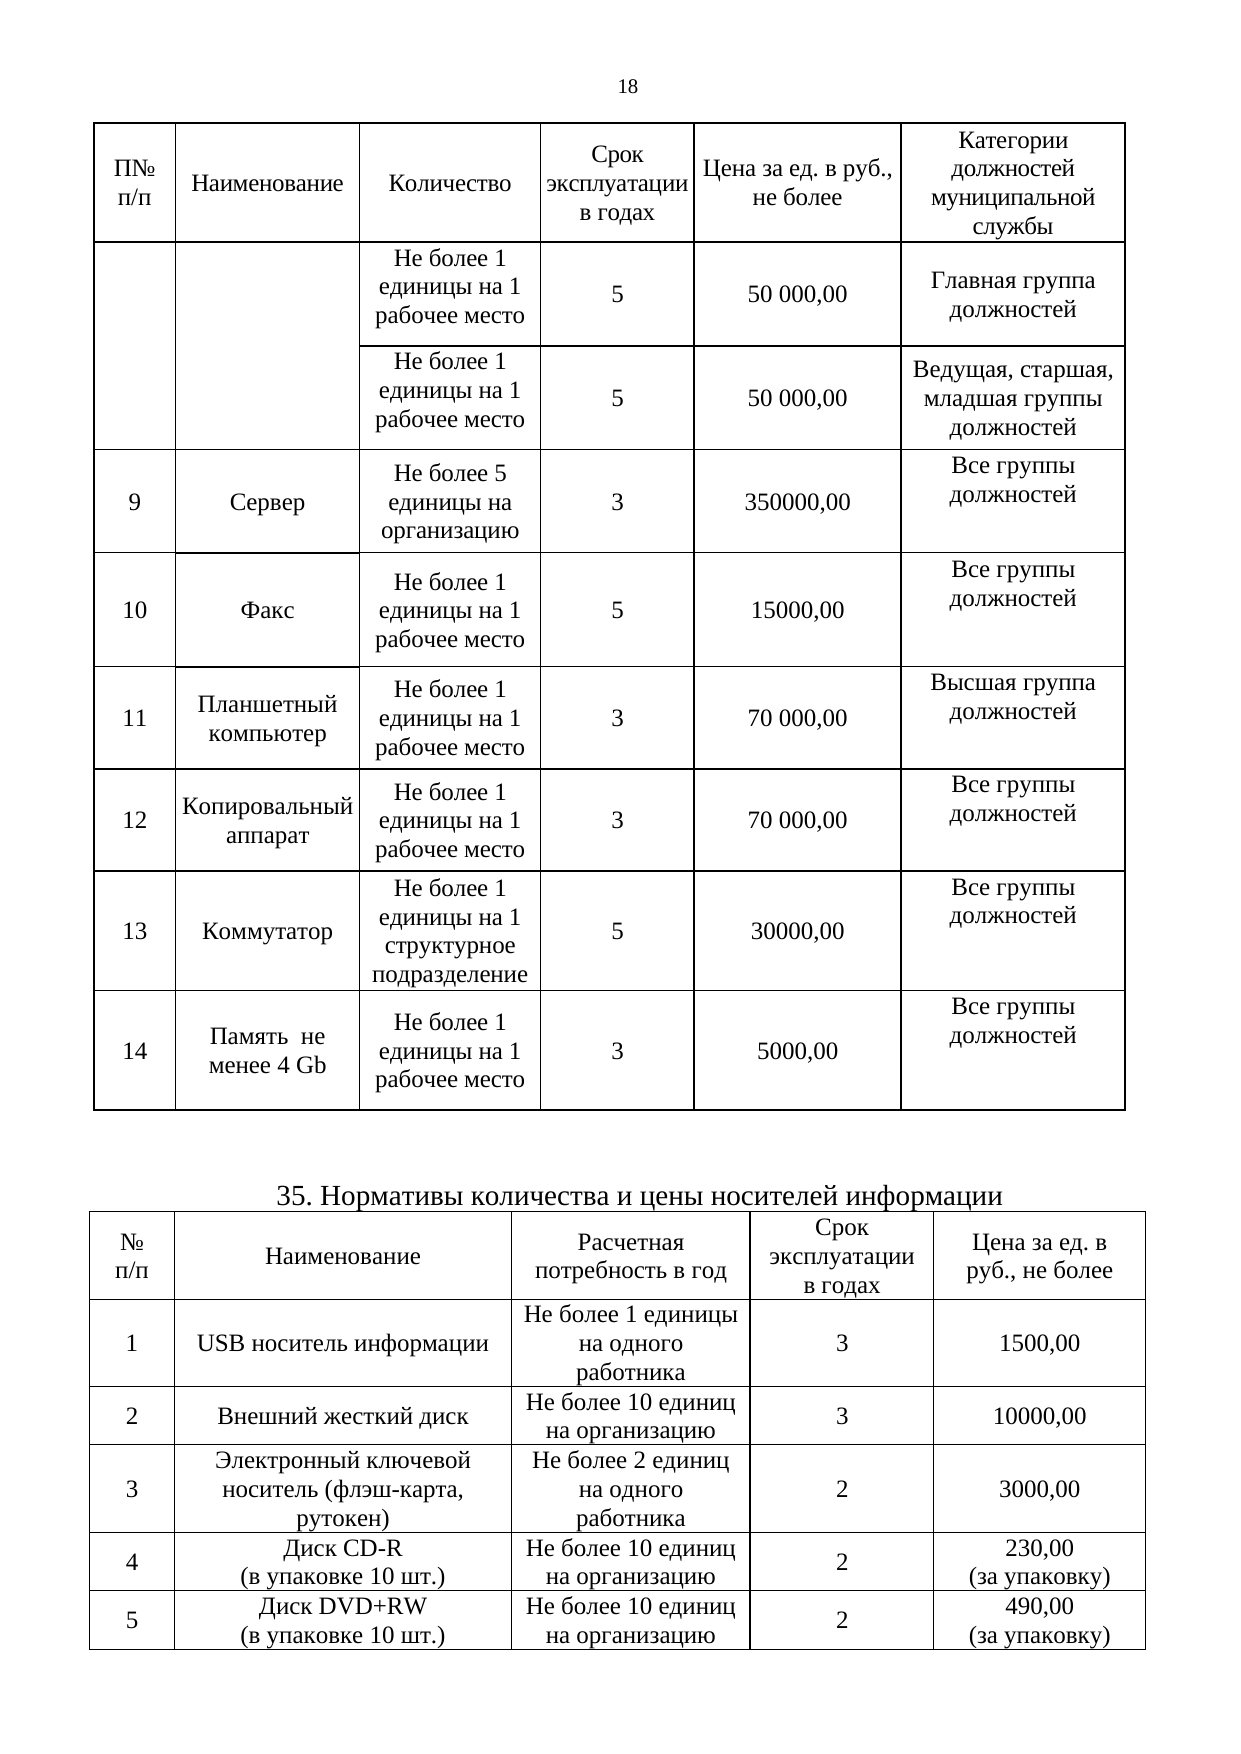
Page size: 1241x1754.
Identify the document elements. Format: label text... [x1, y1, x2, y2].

table_cell 12 [95, 770, 175, 870]
table_cell 15000,00 [695, 553, 900, 666]
table_cell 13 [95, 872, 175, 989]
table_cell 3 [541, 991, 693, 1109]
table_header Количество [360, 124, 540, 241]
table_cell Не более 1 единицы на 1 рабочее место [360, 553, 540, 666]
table_cell 5 [90, 1591, 174, 1649]
table_cell Электронный ключевой носитель (флэш-карта, рутокен) [175, 1445, 511, 1532]
table_cell Не более 1 единицы на 1 рабочее место [360, 770, 540, 870]
table_cell Все группы должностей [902, 991, 1124, 1109]
table_cell 5 [541, 872, 693, 989]
table_cell 3 [541, 450, 693, 552]
table_cell Не более 10 единиц на организацию [512, 1533, 749, 1590]
table_cell 50 000,00 [695, 347, 900, 449]
table_header П№ п/п [95, 124, 175, 241]
table_cell Не более 1 единицы на одного работника [512, 1300, 749, 1386]
table_cell 70 000,00 [695, 770, 900, 870]
table_cell 4 [90, 1533, 174, 1590]
table_cell Копировальный аппарат [176, 770, 359, 870]
table_cell 5 [541, 243, 693, 345]
table_cell 3 [751, 1300, 933, 1386]
table_cell Диск CD-R (в упаковке 10 шт.) [175, 1533, 511, 1590]
table_cell Не более 10 единиц на организацию [512, 1387, 749, 1444]
table_cell 5000,00 [695, 991, 900, 1109]
table_cell Не более 1 единицы на 1 рабочее место [360, 347, 540, 449]
list 35. Нормативы количества и цены носителей информации [276, 1178, 1167, 1211]
table_cell 14 [95, 991, 175, 1109]
table_header Цена за ед. в руб., не более [695, 124, 900, 241]
table_cell 230,00 (за упаковку) [934, 1533, 1145, 1590]
table_cell Все группы должностей [902, 770, 1124, 870]
table_cell 3 [751, 1387, 933, 1444]
table_cell 2 [751, 1533, 933, 1590]
table_cell 10000,00 [934, 1387, 1145, 1444]
table_cell 70 000,00 [695, 667, 900, 768]
table_cell 2 [751, 1591, 933, 1649]
table_cell 490,00 (за упаковку) [934, 1591, 1145, 1649]
table_cell Сервер [176, 450, 359, 552]
table_cell Не более 2 единиц на одного работника [512, 1445, 749, 1532]
table_cell 10 [95, 553, 175, 666]
table_cell 350000,00 [695, 450, 900, 552]
table_cell 1 [90, 1300, 174, 1386]
table_header Наименование [175, 1212, 511, 1298]
table_cell Все группы должностей [902, 553, 1124, 666]
table_cell Не более 5 единицы на организацию [360, 450, 540, 552]
table_cell Не более 1 единицы на 1 рабочее место [360, 243, 540, 345]
table_cell 3 [541, 770, 693, 870]
table_cell USB носитель информации [175, 1300, 511, 1386]
table_cell Не более 1 единицы на 1 рабочее место [360, 991, 540, 1109]
table_cell Коммутатор [176, 872, 359, 989]
table_cell Не более 10 единиц на организацию [512, 1591, 749, 1649]
table_cell Высшая группа должностей [902, 667, 1124, 768]
table_cell Все группы должностей [902, 450, 1124, 552]
table_header Цена за ед. в руб., не более [934, 1212, 1145, 1298]
table_header № п/п [90, 1212, 174, 1298]
table_cell Ведущая, старшая, младшая группы должностей [902, 347, 1124, 449]
table_cell 11 [95, 667, 175, 768]
table_cell Факс [176, 554, 359, 666]
table_cell Диск DVD+RW (в упаковке 10 шт.) [175, 1591, 511, 1649]
table_header Наименование [176, 124, 359, 241]
table_cell 30000,00 [695, 872, 900, 989]
table_cell 2 [751, 1445, 933, 1532]
table_header Расчетная потребность в год [512, 1212, 749, 1298]
table_cell 50 000,00 [695, 243, 900, 345]
table_cell 5 [541, 553, 693, 666]
table_cell Не более 1 единицы на 1 рабочее место [360, 667, 540, 768]
table_cell Не более 1 единицы на 1 структурное подразделение [360, 872, 540, 989]
table_cell 1500,00 [934, 1300, 1145, 1386]
table_cell Внешний жесткий диск [175, 1387, 511, 1444]
table_cell Главная группа должностей [902, 243, 1124, 345]
table_cell Планшетный компьютер [176, 668, 359, 768]
table_cell 9 [95, 450, 175, 552]
table_cell Память не менее 4 Gb [176, 991, 359, 1109]
table_cell 5 [541, 347, 693, 449]
table_cell Все группы должностей [902, 872, 1124, 989]
table_cell 2 [90, 1387, 174, 1444]
table_header Срок эксплуатации в годах [541, 124, 693, 241]
table_cell 3000,00 [934, 1445, 1145, 1532]
table_cell 3 [541, 667, 693, 768]
table_header Категории должностей муниципальной службы [902, 124, 1124, 241]
table_cell 3 [90, 1445, 174, 1532]
table_header Срок эксплуатации в годах [751, 1212, 933, 1298]
